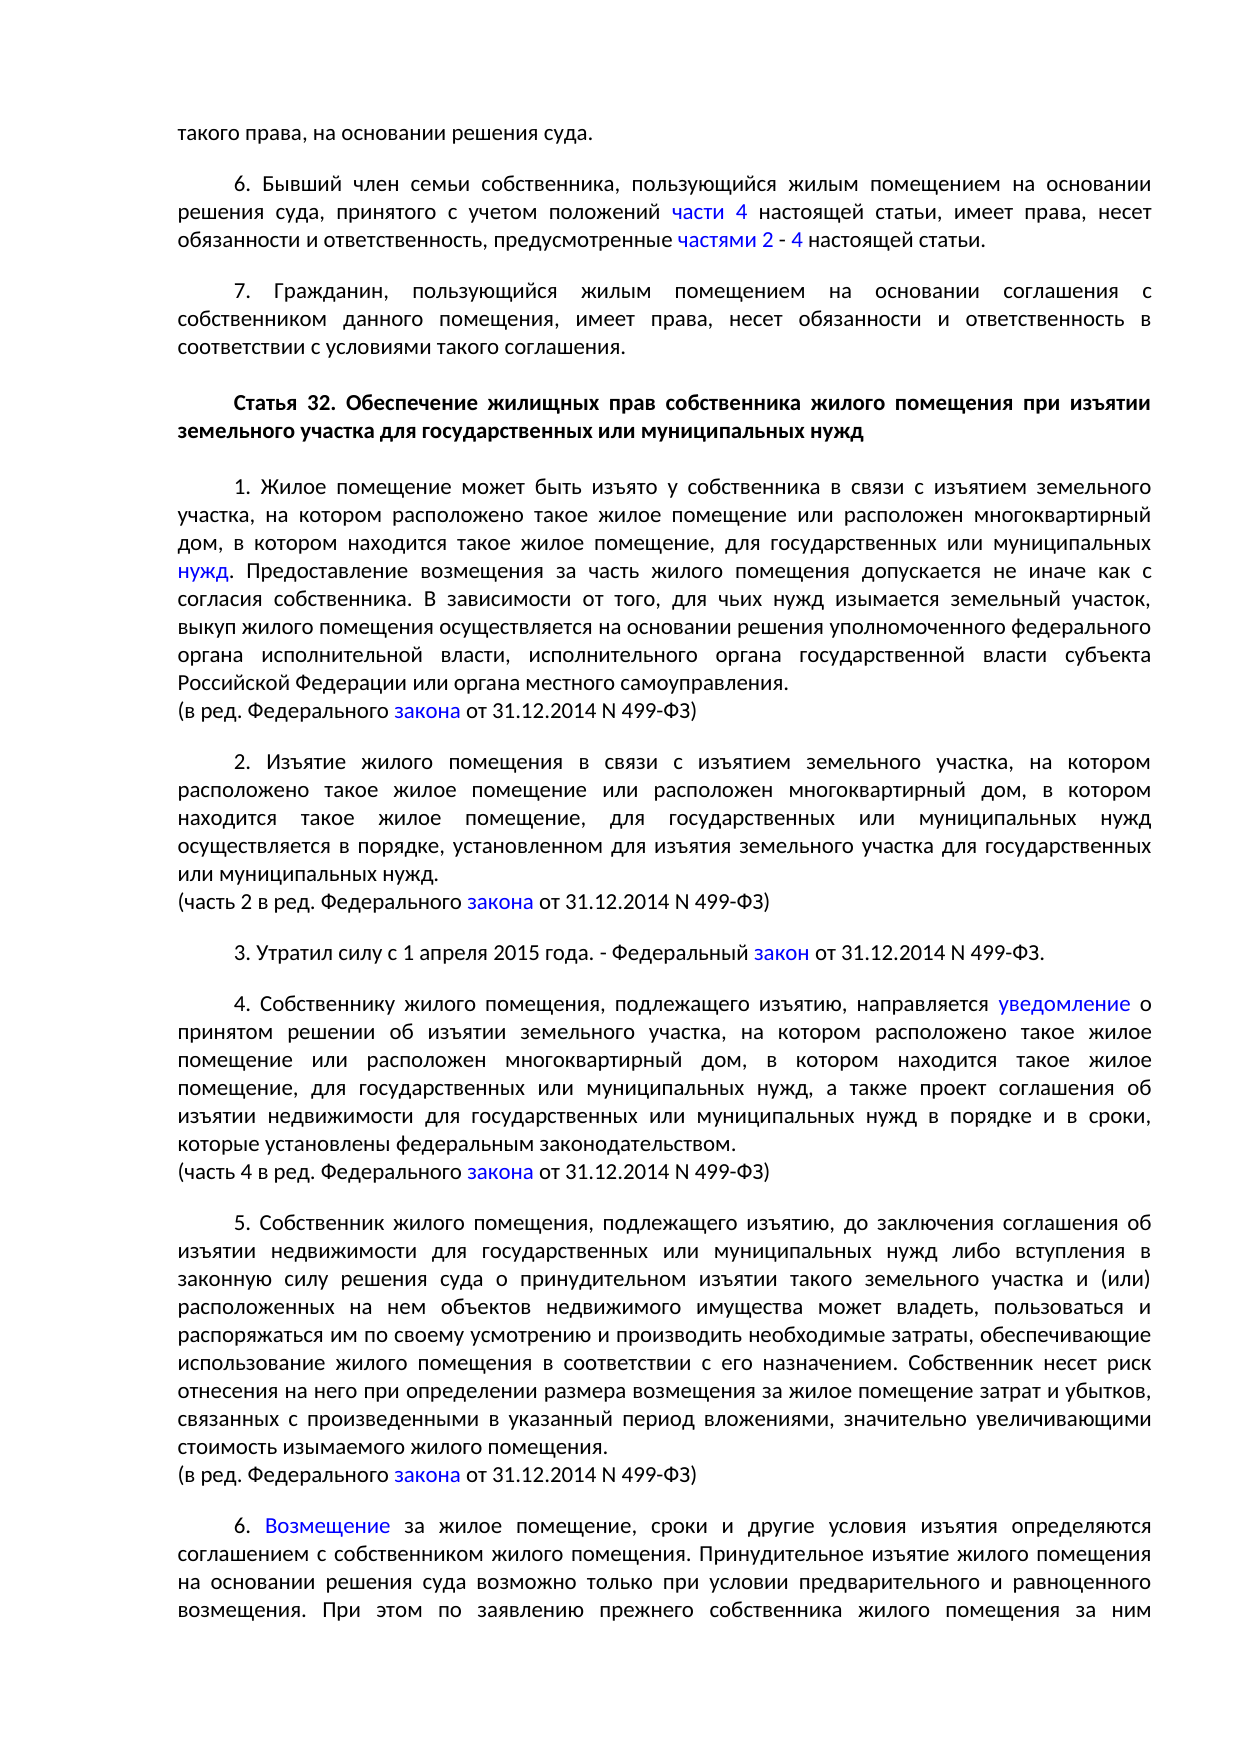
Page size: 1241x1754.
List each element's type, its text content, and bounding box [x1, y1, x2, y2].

text 5. Собственник жилого помещения, подлежащего изъятию, до заключения соглашения об изъятии недвижимости для государственных или муниципальных нужд либо вступления в законную силу решения суда о принудительном изъятии такого земельного участка и (или) расположенных на нем объектов недвижимого имущества может владеть, пользоваться и распоряжаться им по своему усмотрению и производить необходимые затраты, обеспечивающие использование жилого помещения в соответствии с его назначением. Собственник несет риск отнесения на него при определении размера возмещения за жилое помещение затрат и убытков, связанных с произведенными в указанный период вложениями, значительно увеличивающими стоимость изымаемого жилого помещения. [177, 1208, 1152, 1461]
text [177, 1511, 1152, 1623]
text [177, 118, 1152, 146]
text 2. Изъятие жилого помещения в связи с изъятием земельного участка, на котором расположено такое жилое помещение или расположен многоквартирный дом, в котором находится такое жилое помещение, для государственных или муниципальных нужд осуществляется в порядке, установленном для изъятия земельного участка для государственных или муниципальных нужд. [177, 747, 1152, 887]
text (часть 2 в ред. Федерального закона от 31.12.2014 N 499-ФЗ) [177, 887, 1152, 915]
text 4. Собственнику жилого помещения, подлежащего изъятию, направляется уведомление о принятом решении об изъятии земельного участка, на котором расположено такое жилое помещение или расположен многоквартирный дом, в котором находится такое жилое помещение, для государственных или муниципальных нужд, а также проект соглашения об изъятии недвижимости для государственных или муниципальных нужд в порядке и в сроки, которые установлены федеральным законодательством. [177, 989, 1152, 1157]
text (в ред. Федерального закона от 31.12.2014 N 499-ФЗ) [177, 696, 1152, 724]
text (часть 4 в ред. Федерального закона от 31.12.2014 N 499-ФЗ) [177, 1157, 1152, 1185]
text 3. Утратил силу с 1 апреля 2015 года. - Федеральный закон от 31.12.2014 N 499-ФЗ. [177, 938, 1152, 966]
text 7. Гражданин, пользующийся жилым помещением на основании соглашения с собственником данного помещения, имеет права, несет обязанности и ответственность в соответствии с условиями такого соглашения. [177, 276, 1152, 360]
text 1. Жилое помещение может быть изъято у собственника в связи с изъятием земельного участка, на котором расположено такое жилое помещение или расположен многоквартирный дом, в котором находится такое жилое помещение, для государственных или муниципальных нужд. Предоставление возмещения за часть жилого помещения допускается не иначе как с согласия собственника. В зависимости от того, для чьих нужд изымается земельный участок, выкуп жилого помещения осуществляется на основании решения уполномоченного федерального органа исполнительной власти, исполнительного органа государственной власти субъекта Российской Федерации или органа местного самоуправления. [177, 472, 1152, 696]
title Статья 32. Обеспечение жилищных прав собственника жилого помещения при изъятии земельного участка для государственных или муниципальных нужд [177, 388, 1152, 444]
text 6. Бывший член семьи собственника, пользующийся жилым помещением на основании решения суда, принятого с учетом положений части 4 настоящей статьи, имеет права, несет обязанности и ответственность, предусмотренные частями 2 - 4 настоящей статьи. [177, 169, 1152, 253]
text (в ред. Федерального закона от 31.12.2014 N 499-ФЗ) [177, 1461, 1152, 1488]
